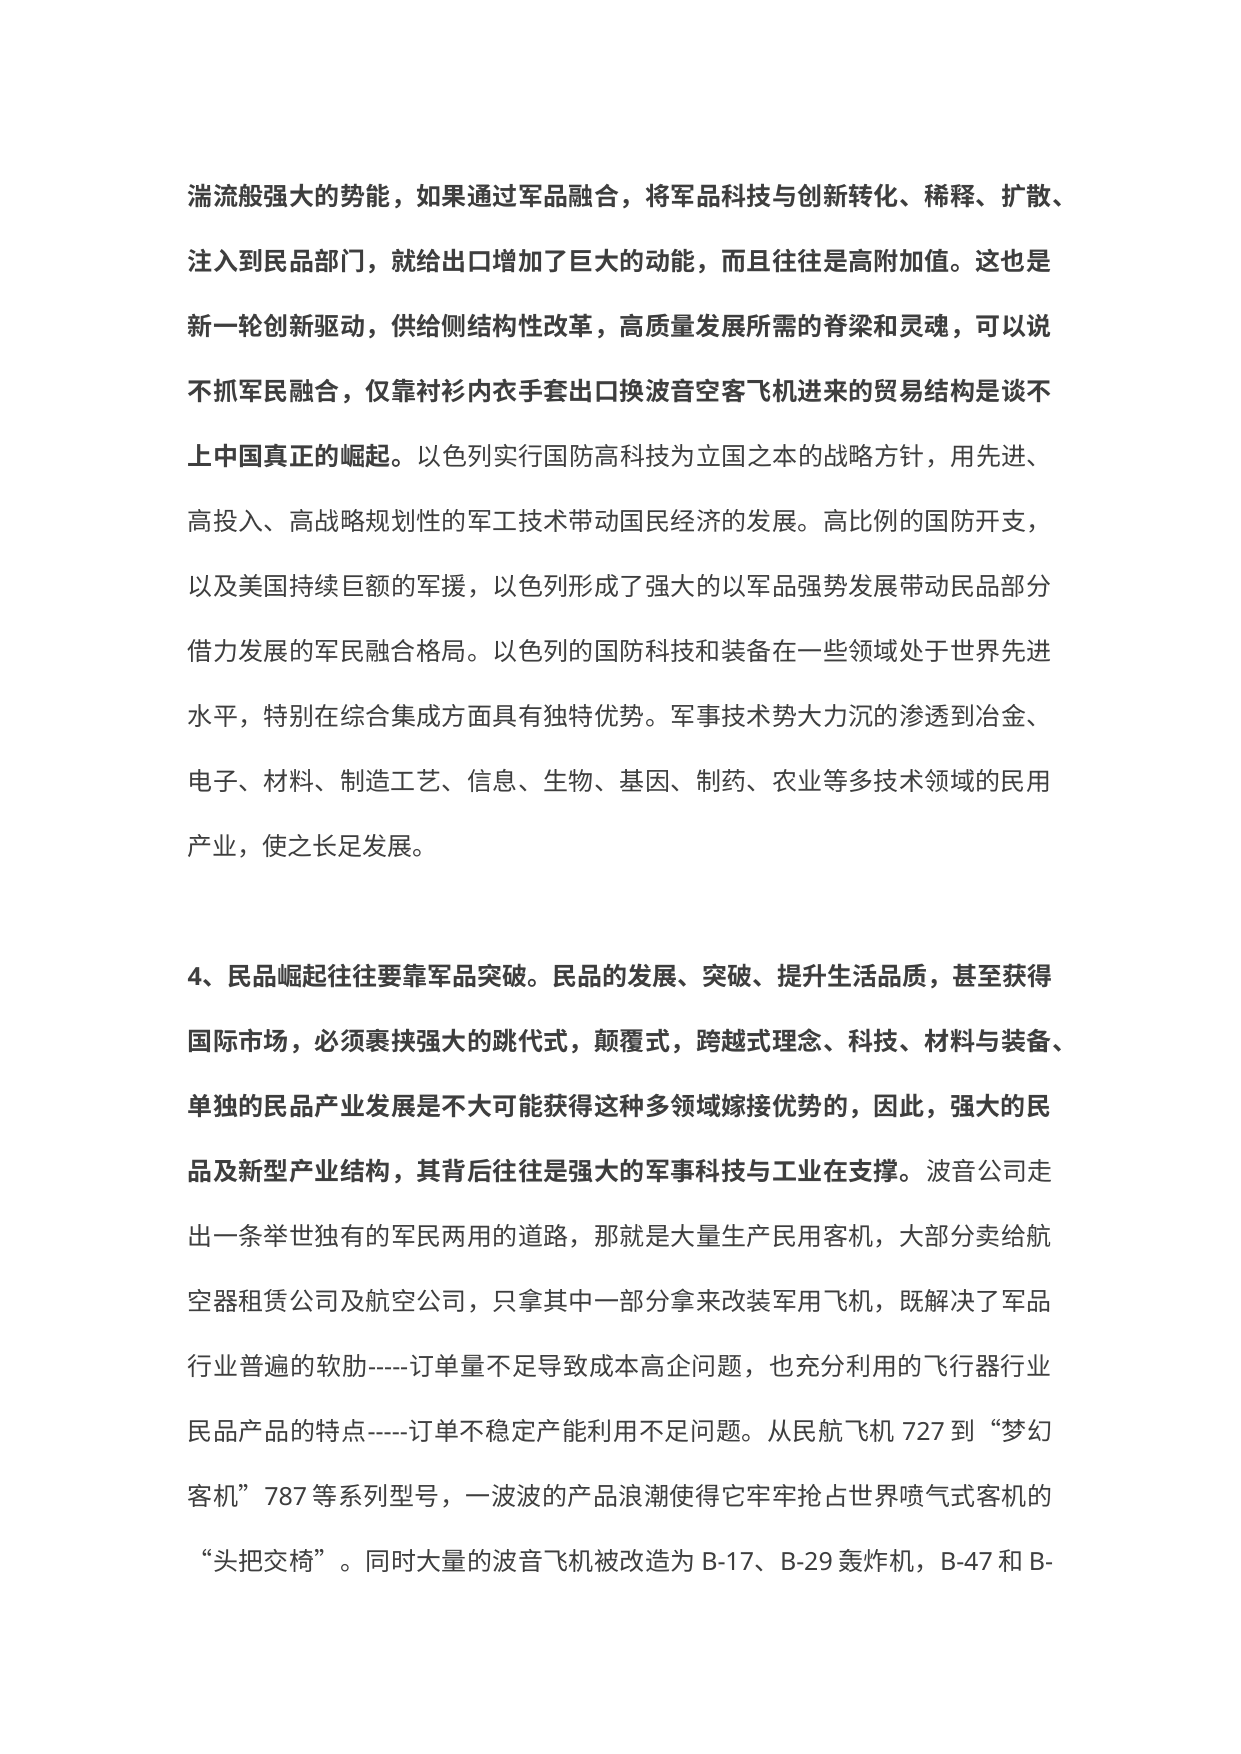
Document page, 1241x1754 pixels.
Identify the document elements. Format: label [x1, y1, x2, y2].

text [187, 162, 1053, 877]
text [187, 942, 1053, 1592]
